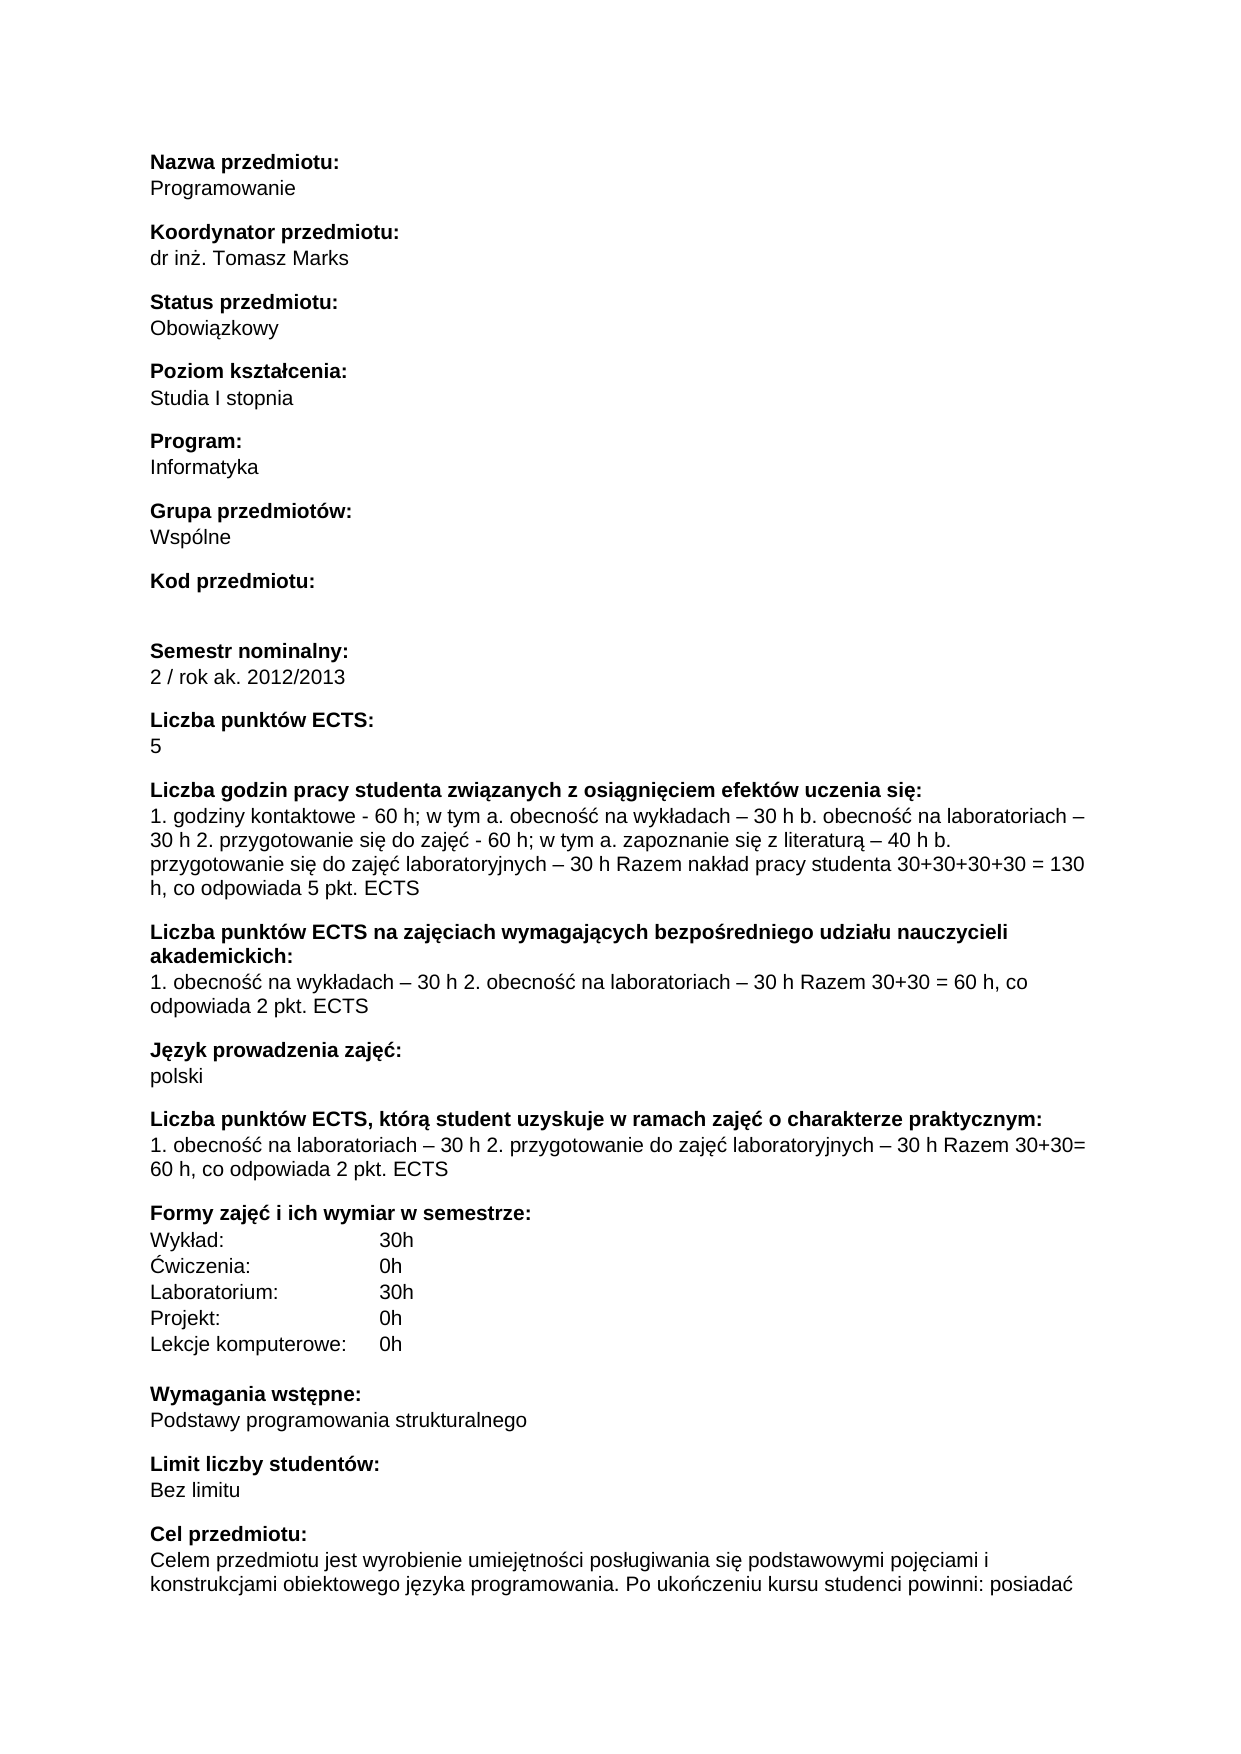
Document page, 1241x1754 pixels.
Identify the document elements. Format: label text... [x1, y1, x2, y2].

text 1. obecność na laboratoriach – 30 h 2. przygotowanie do zajęć laboratoryjnych – 30 h Razem 30+30= 60 h, co odpowiada 2 pkt. ECTS [150, 1133, 1090, 1181]
text Nazwa przedmiotu: [150, 150, 1090, 174]
text polski [150, 1063, 1090, 1087]
text Liczba punktów ECTS na zajęciach wymagających bezpośredniego udziału nauczycieli akademickich: [150, 920, 1090, 968]
table_cell Lekcje komputerowe: [140, 1332, 367, 1356]
text Semestr nominalny: [150, 638, 1090, 662]
table_cell 30h [369, 1278, 597, 1304]
text Liczba punktów ECTS, którą student uzyskuje w ramach zajęć o charakterze praktycznym: [150, 1107, 1090, 1131]
text Cel przedmiotu: [150, 1521, 1090, 1545]
text Liczba godzin pracy studenta związanych z osiągnięciem efektów uczenia się: [150, 778, 1090, 802]
text 1. godziny kontaktowe - 60 h; w tym a. obecność na wykładach – 30 h b. obecność na laboratoriach – 30 h 2. przygotowanie się do zajęć - 60 h; w tym a. zapoznanie się z literaturą – 40 h b. przygotowanie się do zajęć laboratoryjnych – 30 h Razem nakład pracy studenta 30+30+30+30 = 130 h, co odpowiada 5 pkt. ECTS [150, 804, 1090, 900]
table_header 30h [369, 1228, 597, 1252]
table_cell 0h [369, 1304, 597, 1330]
text Kod przedmiotu: [150, 569, 1090, 593]
text Grupa przedmiotów: [150, 499, 1090, 523]
text Wspólne [150, 525, 1090, 549]
table_cell 0h [369, 1330, 597, 1356]
text Koordynator przedmiotu: [150, 220, 1090, 244]
text Bez limitu [150, 1478, 1090, 1502]
text Programowanie [150, 176, 1090, 200]
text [150, 1547, 1090, 1595]
text Liczba punktów ECTS: [150, 708, 1090, 732]
text Podstawy programowania strukturalnego [150, 1408, 1090, 1432]
table_cell Laboratorium: [140, 1280, 367, 1304]
text 2 / rok ak. 2012/2013 [150, 664, 1090, 688]
table_cell Projekt: [140, 1306, 367, 1330]
text Status przedmiotu: [150, 289, 1090, 313]
table_cell 0h [369, 1252, 597, 1278]
text Formy zajęć i ich wymiar w semestrze: [150, 1201, 1090, 1225]
text 5 [150, 734, 1090, 758]
text Studia I stopnia [150, 385, 1090, 409]
text Wymagania wstępne: [150, 1382, 1090, 1406]
table_cell Ćwiczenia: [140, 1254, 367, 1278]
text Obowiązkowy [150, 316, 1090, 339]
text 1. obecność na wykładach – 30 h 2. obecność na laboratoriach – 30 h Razem 30+30 = 60 h, co odpowiada 2 pkt. ECTS [150, 970, 1090, 1018]
table_header Wykład: [140, 1228, 367, 1252]
text Program: [150, 429, 1090, 453]
text dr inż. Tomasz Marks [150, 246, 1090, 270]
text Język prowadzenia zajęć: [150, 1037, 1090, 1061]
text Poziom kształcenia: [150, 359, 1090, 383]
text Limit liczby studentów: [150, 1452, 1090, 1476]
text Informatyka [150, 455, 1090, 479]
